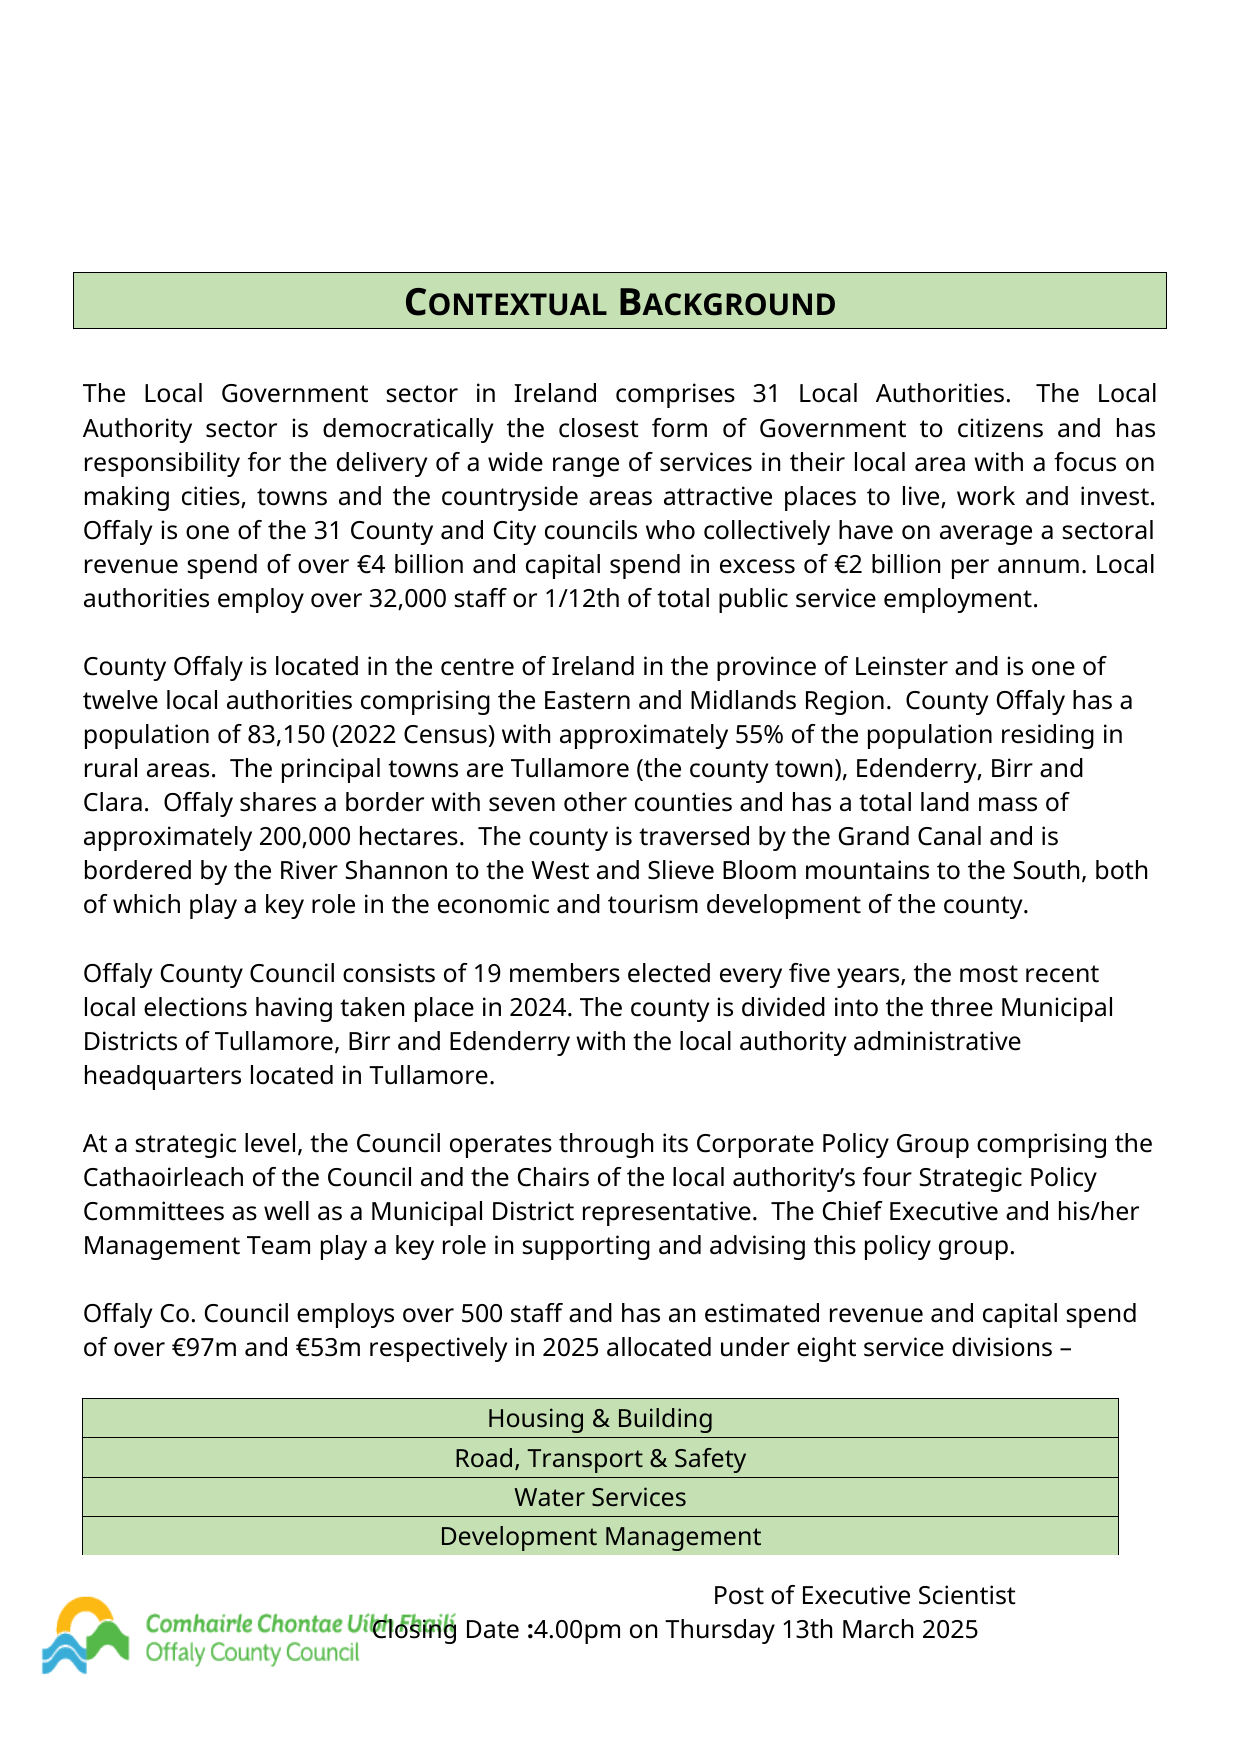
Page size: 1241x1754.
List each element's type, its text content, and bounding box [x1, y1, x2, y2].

text The Local Government sector in Ireland comprises 31 Local Authorities. The Local Authority sector is democratically the closest form of Government to citizens and has responsibility for the delivery of a wide range of services in their local area with a focus on making cities, towns and the countryside areas attractive places to live, work and invest. Offaly is one of the 31 County and City councils who collectively have on average a sectoral revenue spend of over €4 billion and capital spend in excess of €2 billion per annum. Local authorities employ over 32,000 staff or 1/12th of total public service employment. [83, 376, 1157, 614]
text Road, Transport & Safety [83, 1438, 1118, 1477]
text Development Management [83, 1517, 1118, 1555]
picture [39, 1592, 458, 1676]
text Offaly County Council consists of 19 members elected every five years, the most recent local elections having taken place in 2024. The county is divided into the three Municipal Districts of Tullamore, Birr and Edenderry with the local authority administrative headquarters located in Tullamore. [83, 955, 1157, 1091]
text Water Services [83, 1478, 1118, 1516]
text County Offaly is located in the centre of Ireland in the province of Leinster and is one of twelve local authorities comprising the Eastern and Midlands Region. County Offaly has a population of 83,150 (2022 Census) with approximately 55% of the population residing in rural areas. The principal towns are Tullamore (the county town), Edenderry, Birr and Clara. Offaly shares a border with seven other counties and has a total land mass of approximately 200,000 hectares. The county is traversed by the Grand Canal and is bordered by the River Shannon to the West and Slieve Bloom mountains to the South, both of which play a key role in the economic and tourism development of the county. [83, 649, 1157, 921]
text At a strategic level, the Council operates through its Corporate Policy Group comprising the Cathaoirleach of the Council and the Chairs of the local authority’s four Strategic Policy Committees as well as a Municipal District representative. The Chief Executive and his/her Management Team play a key role in supporting and advising this policy group. [83, 1126, 1157, 1262]
text Contextual Background [74, 273, 1166, 328]
text Offaly Co. Council employs over 500 staff and has an estimated revenue and capital spend of over €97m and €53m respectively in 2025 allocated under eight service divisions – [83, 1296, 1157, 1364]
text Housing & Building [83, 1399, 1118, 1437]
